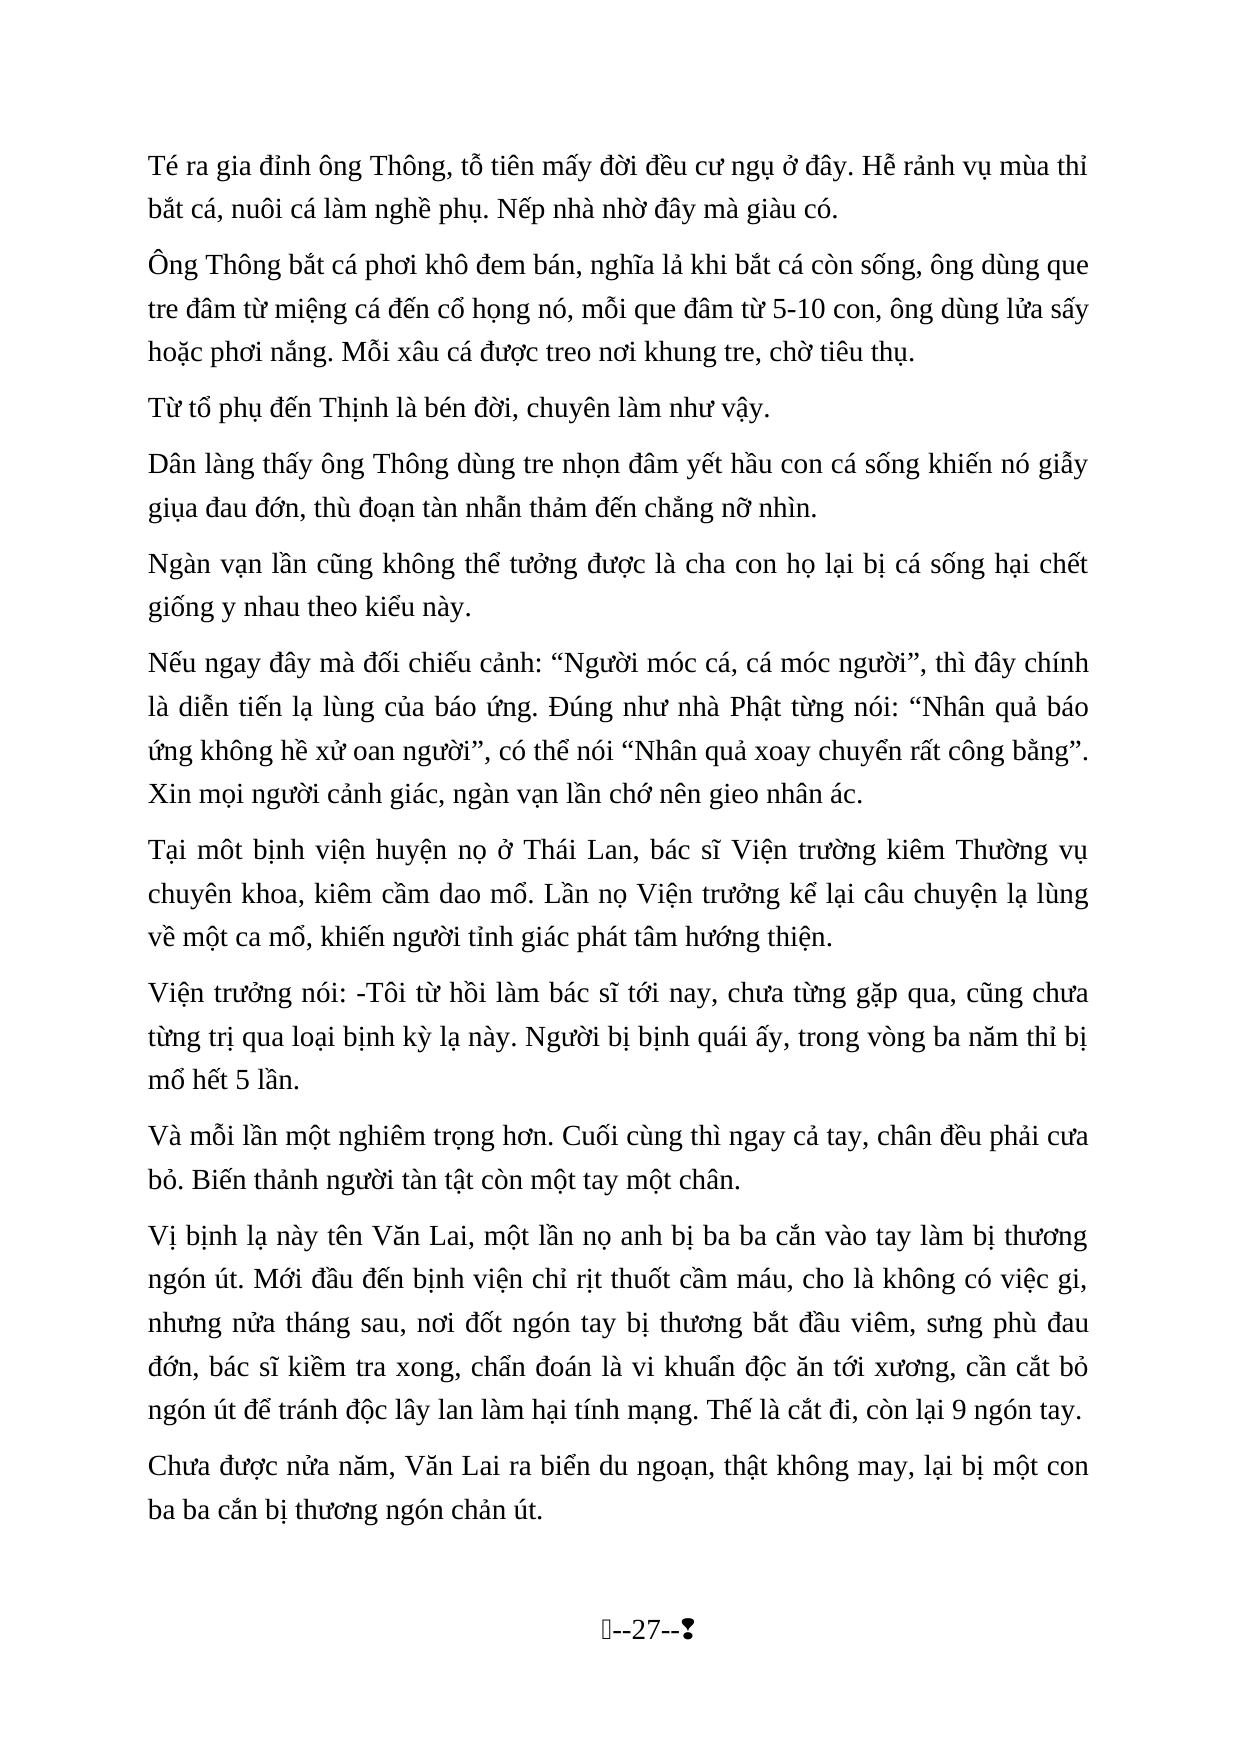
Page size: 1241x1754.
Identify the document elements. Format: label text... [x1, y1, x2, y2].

text Tại môt bịnh viện huyện nọ ở Thái Lan, bác sĩ Viện trường kiêm Thường vụ chuyên khoa, kiêm cầm dao mổ. Lần nọ Viện trưởng kể lại câu chuyện lạ lùng về một ca mổ, khiến người tỉnh giác phát tâm hướng thiện. [148, 832, 1090, 953]
text Ông Thông bắt cá phơi khô đem bán, nghĩa lả khi bắt cá còn sống, ông dùng que tre đâm từ miệng cá đến cổ họng nó, mỗi que đâm từ 5-10 con, ông dùng lửa sấy hoặc phơi nắng. Mỗi xâu cá được treo nơi khung tre, chờ tiêu thụ. [148, 247, 1090, 368]
text Và mỗi lần một nghiêm trọng hơn. Cuối cùng thì ngay cả tay, chân đều phải cưa bỏ. Biến thảnh người tàn tật còn một tay một chân. [148, 1118, 1090, 1196]
text Vị bịnh lạ này tên Văn Lai, một lần nọ anh bị ba ba cắn vào tay làm bị thương ngón út. Mới đầu đến bịnh viện chỉ rịt thuốt cầm máu, cho là không có việc gi, nhưng nửa tháng sau, nơi đốt ngón tay bị thương bắt đầu viêm, sưng phù đau đớn, bác sĩ kiềm tra xong, chẩn đoán là vi khuẩn độc ăn tới xương, cần cắt bỏ ngón út để tránh độc lây lan làm hại tính mạng. Thế là cắt đi, còn lại 9 ngón tay. [148, 1218, 1090, 1426]
text Ngàn vạn lần cũng không thể tưởng được là cha con họ lại bị cá sống hại chết giống y nhau theo kiểu này. [148, 546, 1090, 623]
text Viện trưởng nói: -Tôi từ hồi làm bác sĩ tới nay, chưa từng gặp qua, cũng chưa từng trị qua loại bịnh kỳ lạ này. Người bị bịnh quái ấy, trong vòng ba năm thỉ bị mổ hết 5 lần. [148, 975, 1090, 1096]
text Té ra gia đỉnh ông Thông, tỗ tiên mấy đời đều cư ngụ ở đây. Hễ rảnh vụ mùa thỉ bắt cá, nuôi cá làm nghề phụ. Nếp nhà nhờ đây mà giàu có. [148, 148, 1090, 225]
text Từ tổ phụ đến Thịnh là bén đời, chuyên làm như vậy. [148, 390, 1090, 424]
text Chưa được nửa năm, Văn Lai ra biển du ngoạn, thật không may, lại bị một con ba ba cắn bị thương ngón chản út. [148, 1448, 1090, 1525]
text Dân làng thấy ông Thông dùng tre nhọn đâm yết hầu con cá sống khiến nó giẫy giụa đau đớn, thù đoạn tàn nhẫn thảm đến chẳng nỡ nhìn. [148, 446, 1090, 523]
text Nếu ngay đây mà đối chiếu cảnh: “Người móc cá, cá móc người”, thì đây chính là diễn tiến lạ lùng của báo ứng. Đúng như nhà Phật từng nói: “Nhân quả báo ứng không hề xử oan người”, có thể nói “Nhân quả xoay chuyển rất công bằng”. Xin mọi người cảnh giác, ngàn vạn lần chớ nên gieo nhân ác. [148, 646, 1090, 810]
